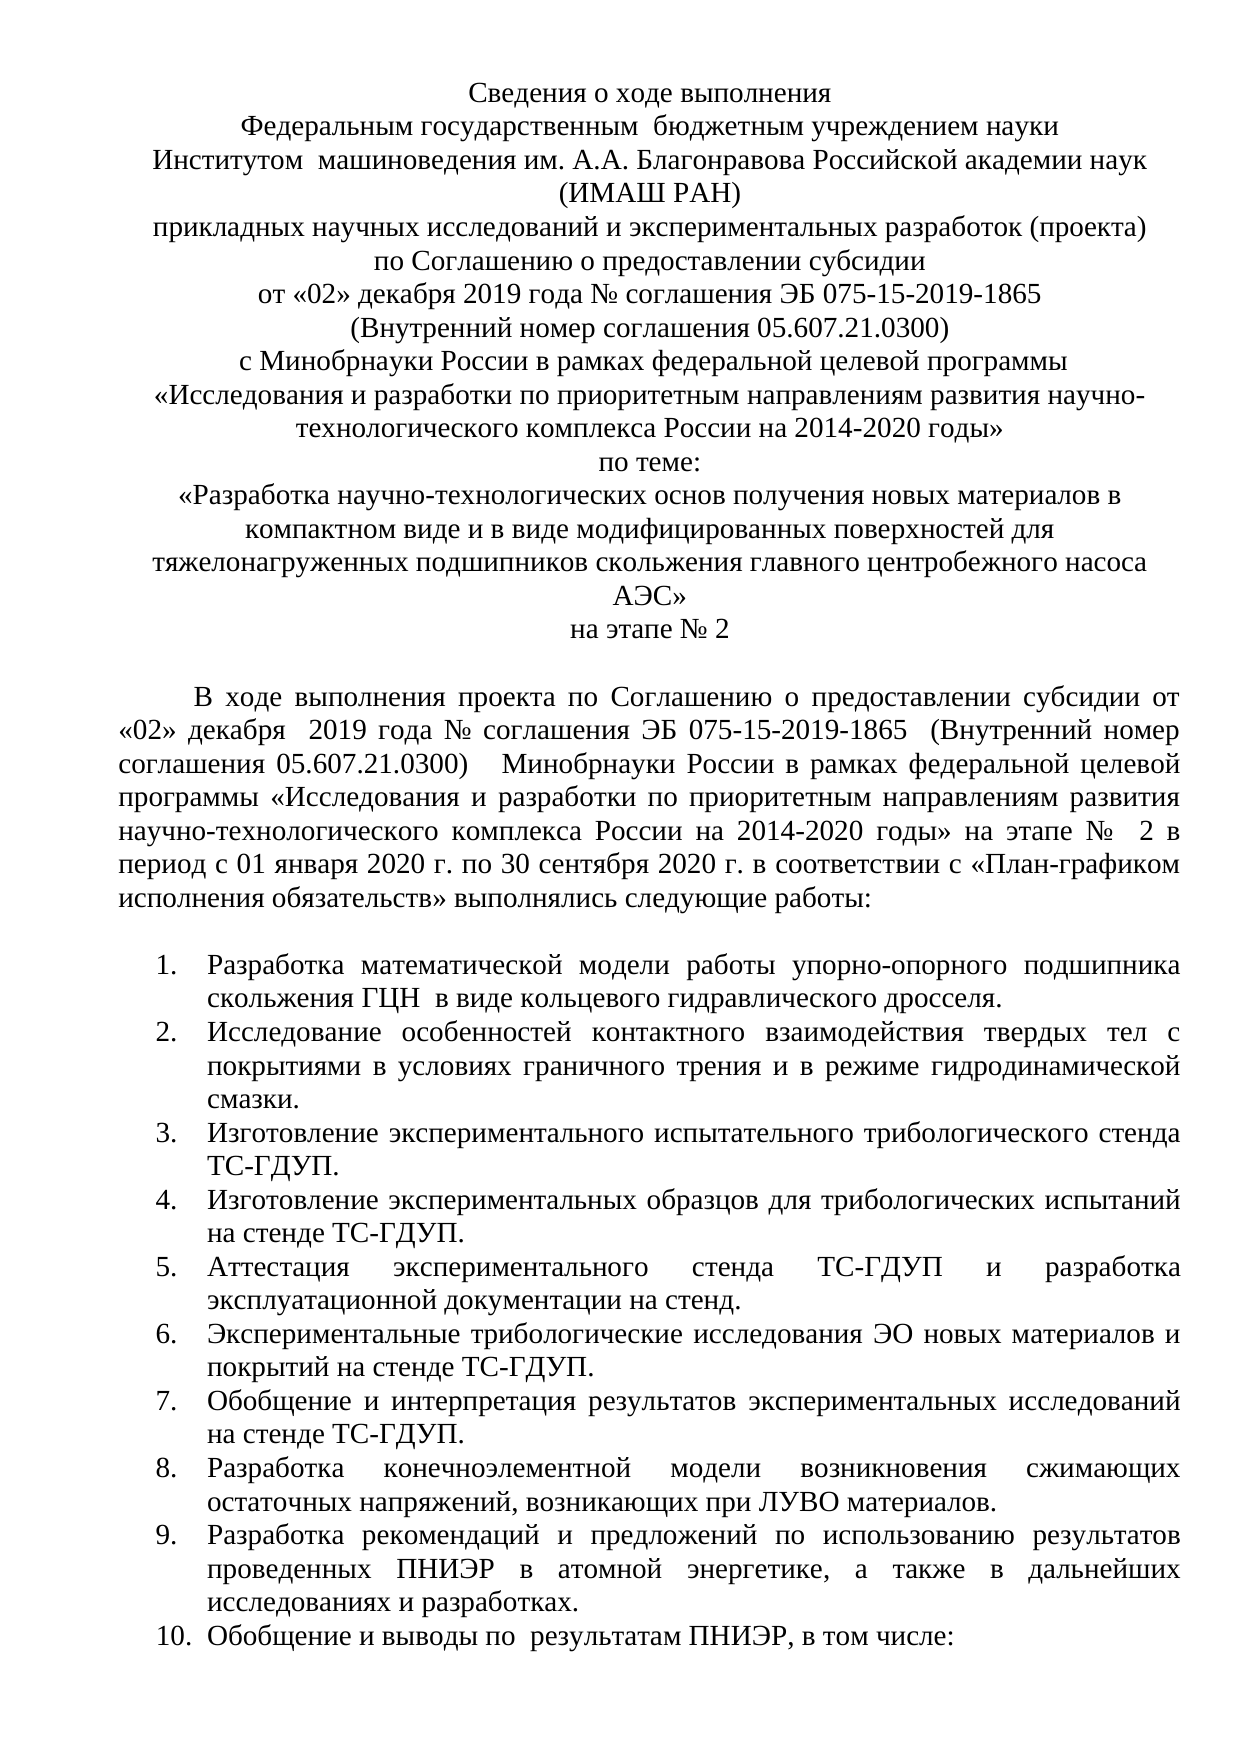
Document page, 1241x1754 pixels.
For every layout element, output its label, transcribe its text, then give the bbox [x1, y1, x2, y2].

text В ходе выполнения проекта по Соглашению о предоставлении субсидии от «02» декабря 2019 года № соглашения ЭБ 075-15-2019-1865 (Внутренний номер соглашения 05.607.21.0300) Минобрнауки России в рамках федеральной целевой программы «Исследования и разработки по приоритетным направлениям развития научно-технологического комплекса России на 2014-2020 годы» на этапе № 2 в период с 01 января 2020 г. по 30 сентября 2020 г. в соответствии с «План-графиком исполнения обязательств» выполнялись следующие работы: [118, 679, 1181, 913]
list Обобщение и интерпретация результатов экспериментальных исследований на стенде ТС-ГДУП. [155, 1383, 1181, 1450]
list Экспериментальные трибологические исследования ЭО новых материалов и покрытий на стенде ТС-ГДУП. [155, 1316, 1181, 1383]
text Сведения о ходе выполнения [118, 75, 1181, 108]
text на этапе № 2 [118, 612, 1181, 645]
text по теме: [118, 444, 1181, 477]
list Разработка математической модели работы упорно-опорного подшипника скольжения ГЦН в виде кольцевого гидравлического дросселя. [155, 947, 1181, 1014]
text (Внутренний номер соглашения 05.607.21.0300) [118, 310, 1181, 343]
text по Соглашению о предоставлении субсидии [118, 243, 1181, 276]
list Аттестация экспериментального стенда ТС-ГДУП и разработка эксплуатационной документации на стенд. [155, 1249, 1181, 1316]
text прикладных научных исследований и экспериментальных разработок (проекта) [118, 209, 1181, 243]
list Изготовление экспериментального испытательного трибологического стенда ТС-ГДУП. [155, 1115, 1181, 1182]
text с Минобрнауки России в рамках федеральной целевой программы [118, 343, 1181, 377]
text Институтом машиноведения им. А.А. Благонравова Российской академии наук [118, 142, 1181, 176]
text от «02» декабря 2019 года № соглашения ЭБ 075-15-2019-1865 [118, 276, 1181, 310]
text (ИМАШ РАН) [118, 176, 1181, 209]
text Федеральным государственным бюджетным учреждением науки [118, 108, 1181, 142]
list Обобщение и выводы по результатам ПНИЭР, в том числе: [156, 1618, 1181, 1651]
text «Исследования и разработки по приоритетным направлениям развития научно-технологического комплекса России на 2014-2020 годы» [118, 377, 1181, 444]
list Изготовление экспериментальных образцов для трибологических испытаний на стенде ТС-ГДУП. [155, 1182, 1181, 1249]
list Разработка конечноэлементной модели возникновения сжимающих остаточных напряжений, возникающих при ЛУВО материалов. [155, 1450, 1181, 1517]
text «Разработка научно-технологических основ получения новых материалов в компактном виде и в виде модифицированных поверхностей для тяжелонагруженных подшипников скольжения главного центробежного насоса АЭС» [118, 477, 1181, 612]
list Исследование особенностей контактного взаимодействия твердых тел с покрытиями в условиях граничного трения и в режиме гидродинамической смазки. [155, 1014, 1181, 1115]
list Разработка рекомендаций и предложений по использованию результатов проведенных ПНИЭР в атомной энергетике, а также в дальнейших исследованиях и разработках. [155, 1517, 1181, 1618]
